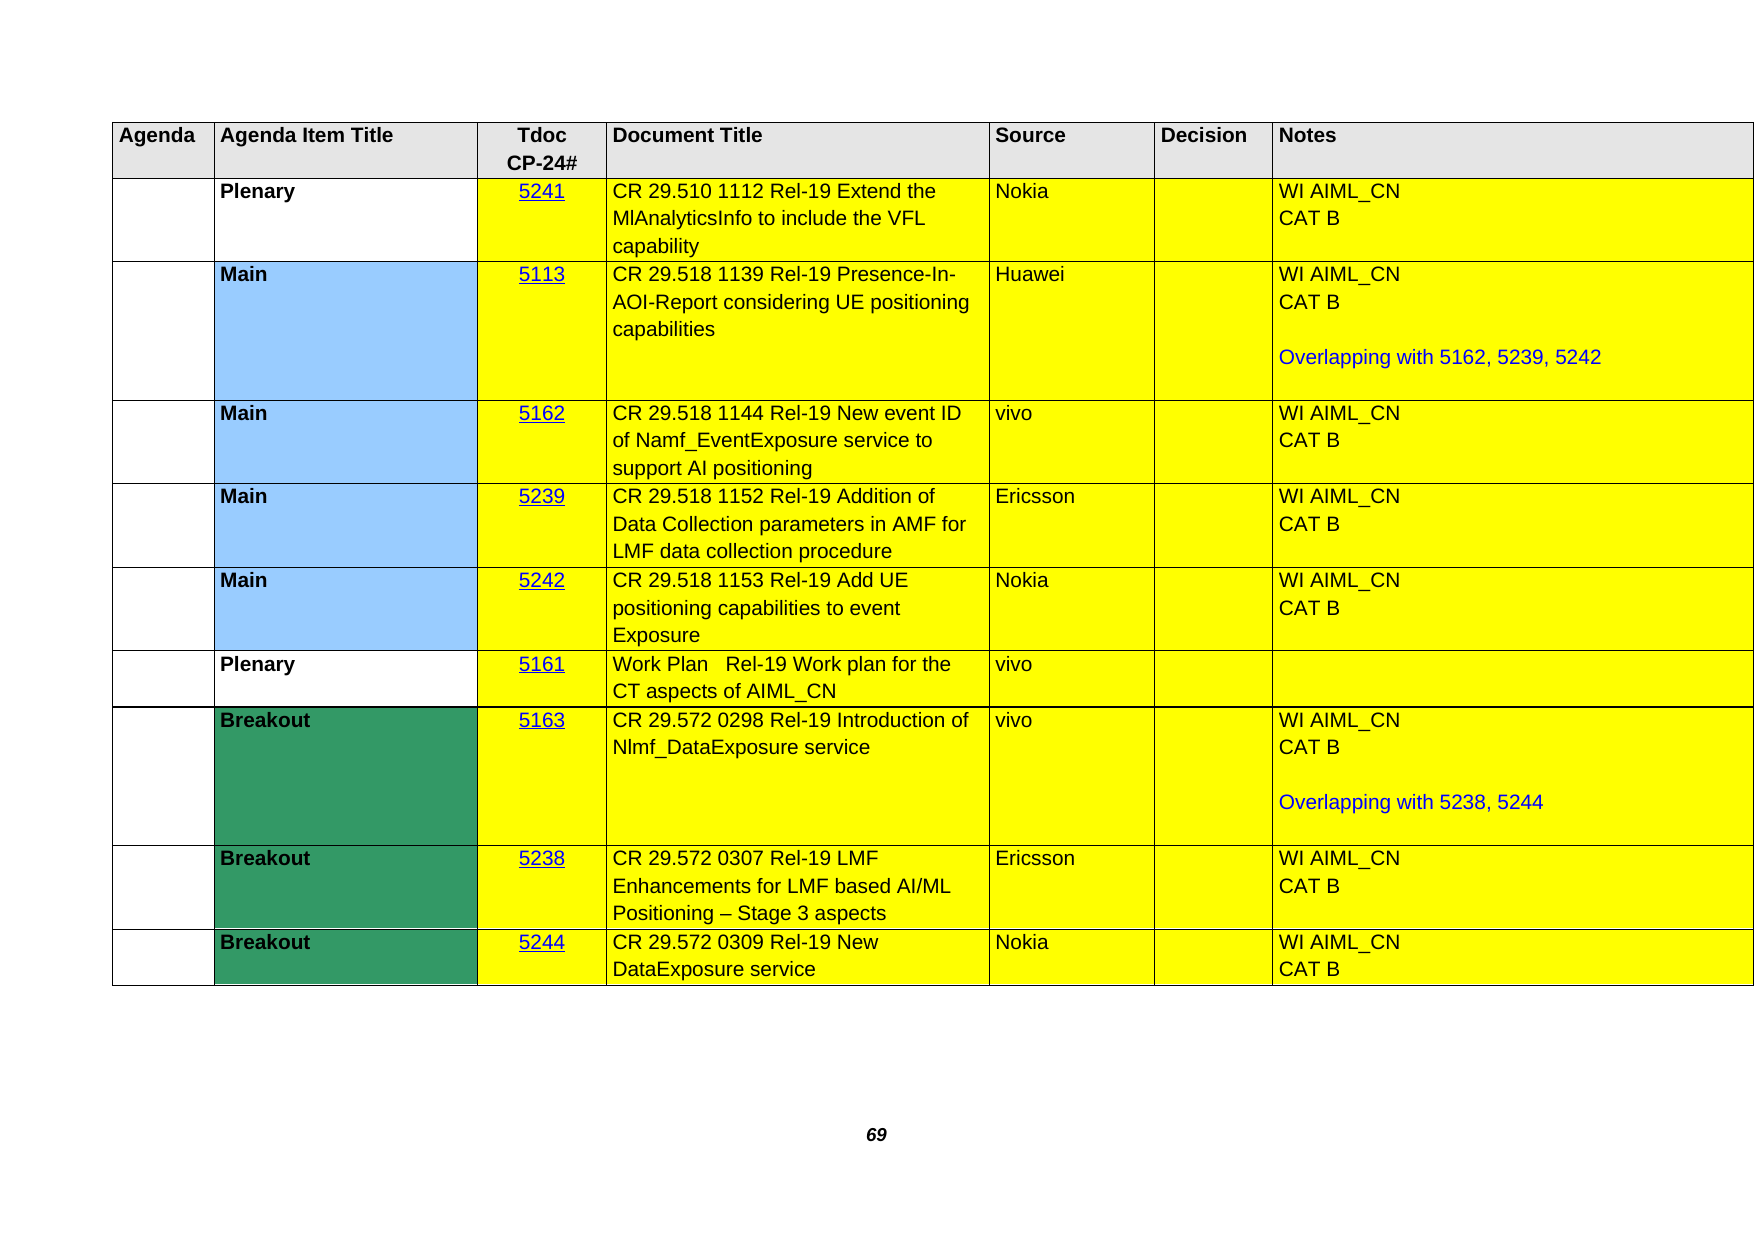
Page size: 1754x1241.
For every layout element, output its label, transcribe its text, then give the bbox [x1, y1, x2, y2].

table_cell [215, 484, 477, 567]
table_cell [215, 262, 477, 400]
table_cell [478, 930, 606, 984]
table_header Agenda Item Title [215, 123, 477, 178]
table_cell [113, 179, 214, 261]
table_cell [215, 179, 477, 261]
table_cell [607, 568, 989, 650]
table_header Notes [1273, 123, 1753, 178]
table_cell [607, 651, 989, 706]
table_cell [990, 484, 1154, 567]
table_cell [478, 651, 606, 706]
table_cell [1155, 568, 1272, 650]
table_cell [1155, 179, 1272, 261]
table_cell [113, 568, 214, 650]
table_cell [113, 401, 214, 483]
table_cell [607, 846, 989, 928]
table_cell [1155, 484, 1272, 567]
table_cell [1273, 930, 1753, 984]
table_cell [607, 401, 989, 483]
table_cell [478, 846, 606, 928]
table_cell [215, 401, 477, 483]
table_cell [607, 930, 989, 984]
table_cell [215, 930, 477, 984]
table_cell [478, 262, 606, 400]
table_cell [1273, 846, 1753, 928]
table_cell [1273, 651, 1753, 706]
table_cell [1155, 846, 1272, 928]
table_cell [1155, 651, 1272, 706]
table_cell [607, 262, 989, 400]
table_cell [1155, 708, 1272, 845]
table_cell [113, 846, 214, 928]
table_header Document Title [607, 123, 989, 178]
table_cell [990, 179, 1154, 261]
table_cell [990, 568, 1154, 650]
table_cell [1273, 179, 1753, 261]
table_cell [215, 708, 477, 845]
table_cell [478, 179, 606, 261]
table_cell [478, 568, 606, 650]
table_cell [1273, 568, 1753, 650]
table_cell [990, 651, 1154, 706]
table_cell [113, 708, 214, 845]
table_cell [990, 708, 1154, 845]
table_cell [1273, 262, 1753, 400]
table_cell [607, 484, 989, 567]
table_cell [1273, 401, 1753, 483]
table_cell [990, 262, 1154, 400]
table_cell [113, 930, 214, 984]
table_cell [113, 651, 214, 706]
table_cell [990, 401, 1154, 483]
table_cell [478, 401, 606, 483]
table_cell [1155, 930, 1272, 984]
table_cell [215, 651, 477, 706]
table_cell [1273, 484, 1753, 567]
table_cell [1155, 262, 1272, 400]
table_header Source [990, 123, 1154, 178]
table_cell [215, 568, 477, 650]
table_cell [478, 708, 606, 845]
table_header Tdoc CP-24# [478, 123, 606, 178]
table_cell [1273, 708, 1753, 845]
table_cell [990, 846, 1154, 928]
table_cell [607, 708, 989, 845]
table_header Decision [1155, 123, 1272, 178]
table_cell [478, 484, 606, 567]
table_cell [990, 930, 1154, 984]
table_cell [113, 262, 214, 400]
table_header Agenda [113, 123, 214, 178]
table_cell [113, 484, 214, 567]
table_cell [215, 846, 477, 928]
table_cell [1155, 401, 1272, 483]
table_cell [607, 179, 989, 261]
